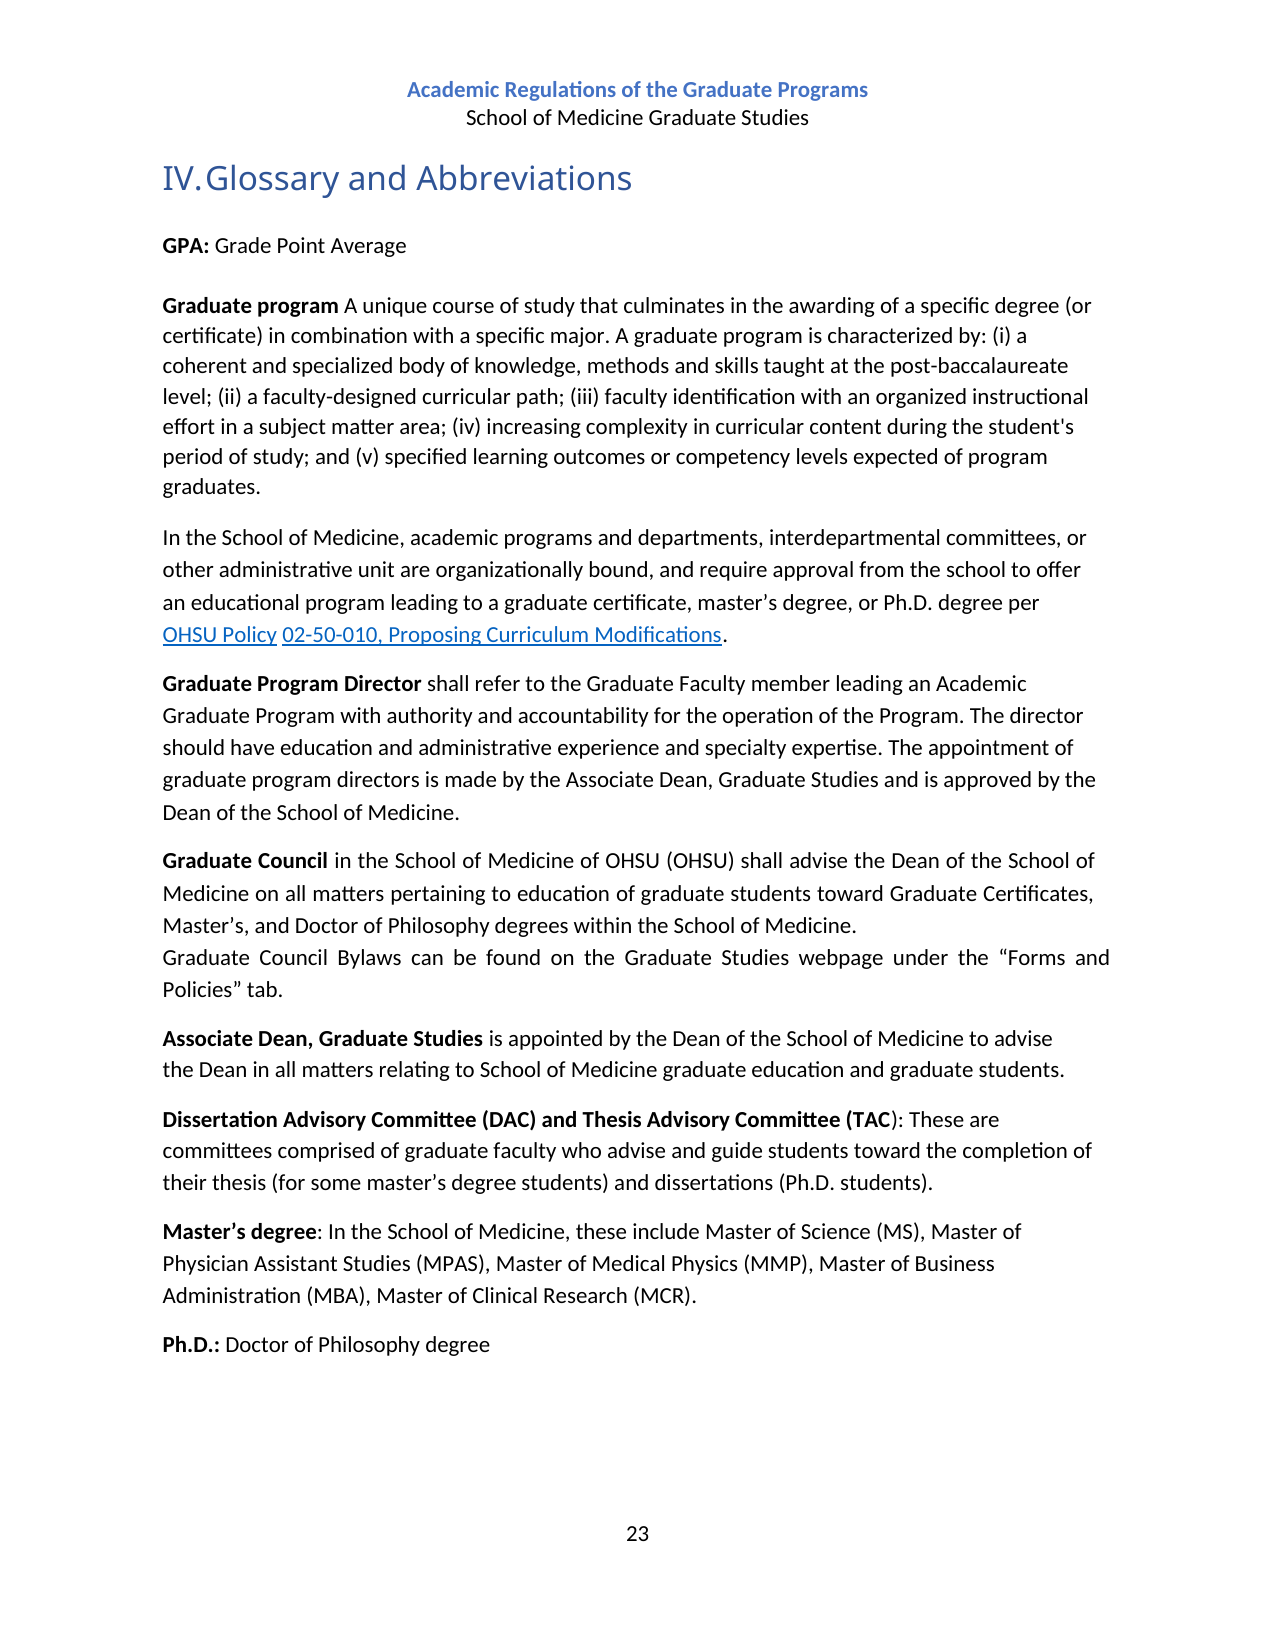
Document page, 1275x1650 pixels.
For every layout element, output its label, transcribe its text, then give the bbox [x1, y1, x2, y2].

text Graduate Council in the School of Medicine of OHSU (OHSU) shall advise the Dean of the School of Medicine on all matters pertaining to education of graduate students toward Graduate Certificates, Master’s, and Doctor of Philosophy degrees within the School of Medicine. [162, 847, 1096, 939]
text Dissertation Advisory Committee (DAC) and Thesis Advisory Committee (TAC): These are committees comprised of graduate faculty who advise and guide students toward the completion of their thesis (for some master’s degree students) and dissertations (Ph.D. students). [162, 1105, 1104, 1196]
text Graduate Council Bylaws can be found on the Graduate Studies webpage under the “Forms and Policies” tab. [162, 943, 1112, 1003]
text Graduate Program Director shall refer to the Graduate Faculty member leading an Academic Graduate Program with authority and accountability for the operation of the Program. The director should have education and administrative experience and specialty expertise. The appointment of graduate program directors is made by the Associate Dean, Graduate Studies and is approved by the Dean of the School of Medicine. [162, 669, 1109, 826]
text GPA: Grade Point Average [162, 231, 1108, 259]
text Ph.D.: Doctor of Philosophy degree [162, 1330, 1125, 1358]
text Associate Dean, Graduate Studies is appointed by the Dean of the School of Medicine to advise the Dean in all matters relating to School of Medicine graduate education and graduate students. [162, 1024, 1067, 1083]
subtitle Glossary and Abbreviations [162, 155, 1125, 201]
text In the School of Medicine, academic programs and departments, interdepartmental committees, or other administrative unit are organizationally bound, and require approval from the school to offer an educational program leading to a graduate certificate, master’s degree, or Ph.D. degree per OHSU Policy 02-50-010, Proposing Curriculum Modifications. [162, 523, 1097, 648]
text Graduate program A unique course of study that culminates in the awarding of a specific degree (or certificate) in combination with a specific major. A graduate program is characterized by: (i) a coherent and specialized body of knowledge, methods and skills taught at the post-baccalaureate level; (ii) a faculty-designed curricular path; (iii) faculty identification with an organized instructional effort in a subject matter area; (iv) increasing complexity in curricular content during the student's period of study; and (v) specified learning outcomes or competency levels expected of program graduates. [162, 291, 1108, 500]
text Master’s degree: In the School of Medicine, these include Master of Science (MS), Master of Physician Assistant Studies (MPAS), Master of Medical Physics (MMP), Master of Business Administration (MBA), Master of Clinical Research (MCR). [162, 1217, 1113, 1309]
